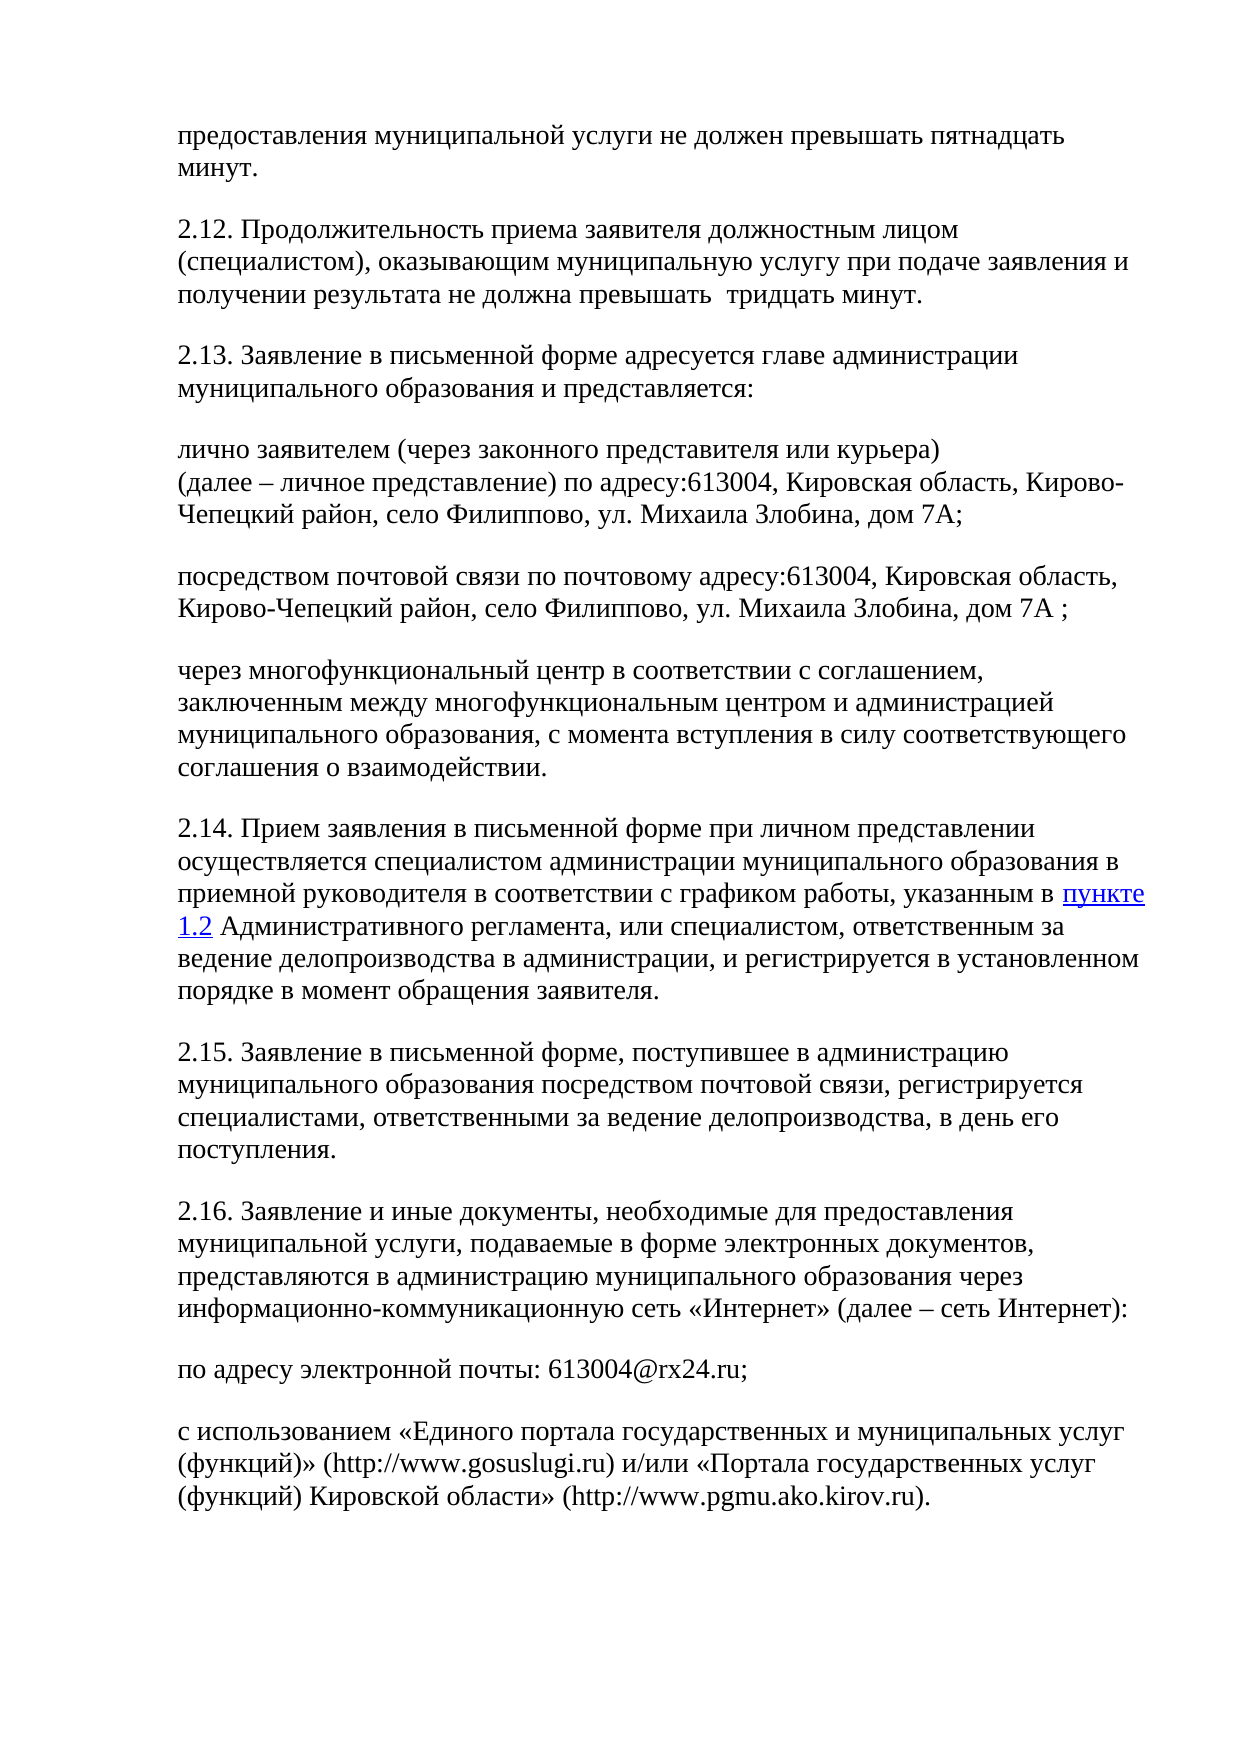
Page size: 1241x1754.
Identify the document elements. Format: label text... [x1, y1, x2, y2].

text лично заявителем (через законного представителя или курьера) (далее – личное представление) по адресу:613004, Кировская область, Кирово-Чепецкий район, село Филиппово, ул. Михаила Злобина, дом 7А; [177, 432, 1152, 529]
text через многофункциональный центр в соответствии с соглашением, заключенным между многофункциональным центром и администрацией муниципального образования, с момента вступления в силу соответствующего соглашения о взаимодействии. [177, 653, 1152, 782]
text по адресу электронной почты: 613004@rx24.ru; [177, 1352, 1152, 1385]
text посредством почтовой связи по почтовому адресу:613004, Кировская область, Кирово-Чепецкий район, село Филиппово, ул. Михаила Злобина, дом 7А ; [177, 559, 1152, 623]
text 2.15. Заявление в письменной форме, поступившее в администрацию муниципального образования посредством почтовой связи, регистрируется специалистами, ответственными за ведение делопроизводства, в день его поступления. [177, 1035, 1152, 1164]
text 2.14. Прием заявления в письменной форме при личном представлении осуществляется специалистом администрации муниципального образования в приемной руководителя в соответствии с графиком работы, указанным в пункте 1.2 Административного регламента, или специалистом, ответственным за ведение делопроизводства в администрации, и регистрируется в установленном порядке в момент обращения заявителя. [177, 811, 1152, 1006]
text 2.12. Продолжительность приема заявителя должностным лицом (специалистом), оказывающим муниципальную услугу при подаче заявления и получении результата не должна превышать тридцать минут. [177, 212, 1152, 309]
text с использованием «Единого портала государственных и муниципальных услуг (функций)» (http://www.gosuslugi.ru) и/или «Портала государственных услуг (функций) Кировской области» (http://www.pgmu.ako.kirov.ru). [177, 1414, 1152, 1511]
text 2.16. Заявление и иные документы, необходимые для предоставления муниципальной услуги, подаваемые в форме электронных документов, представляются в администрацию муниципального образования через информационно-коммуникационную сеть «Интернет» (далее – сеть Интернет): [177, 1194, 1152, 1323]
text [177, 118, 1152, 183]
text 2.13. Заявление в письменной форме адресуется главе администрации муниципального образования и представляется: [177, 338, 1152, 403]
